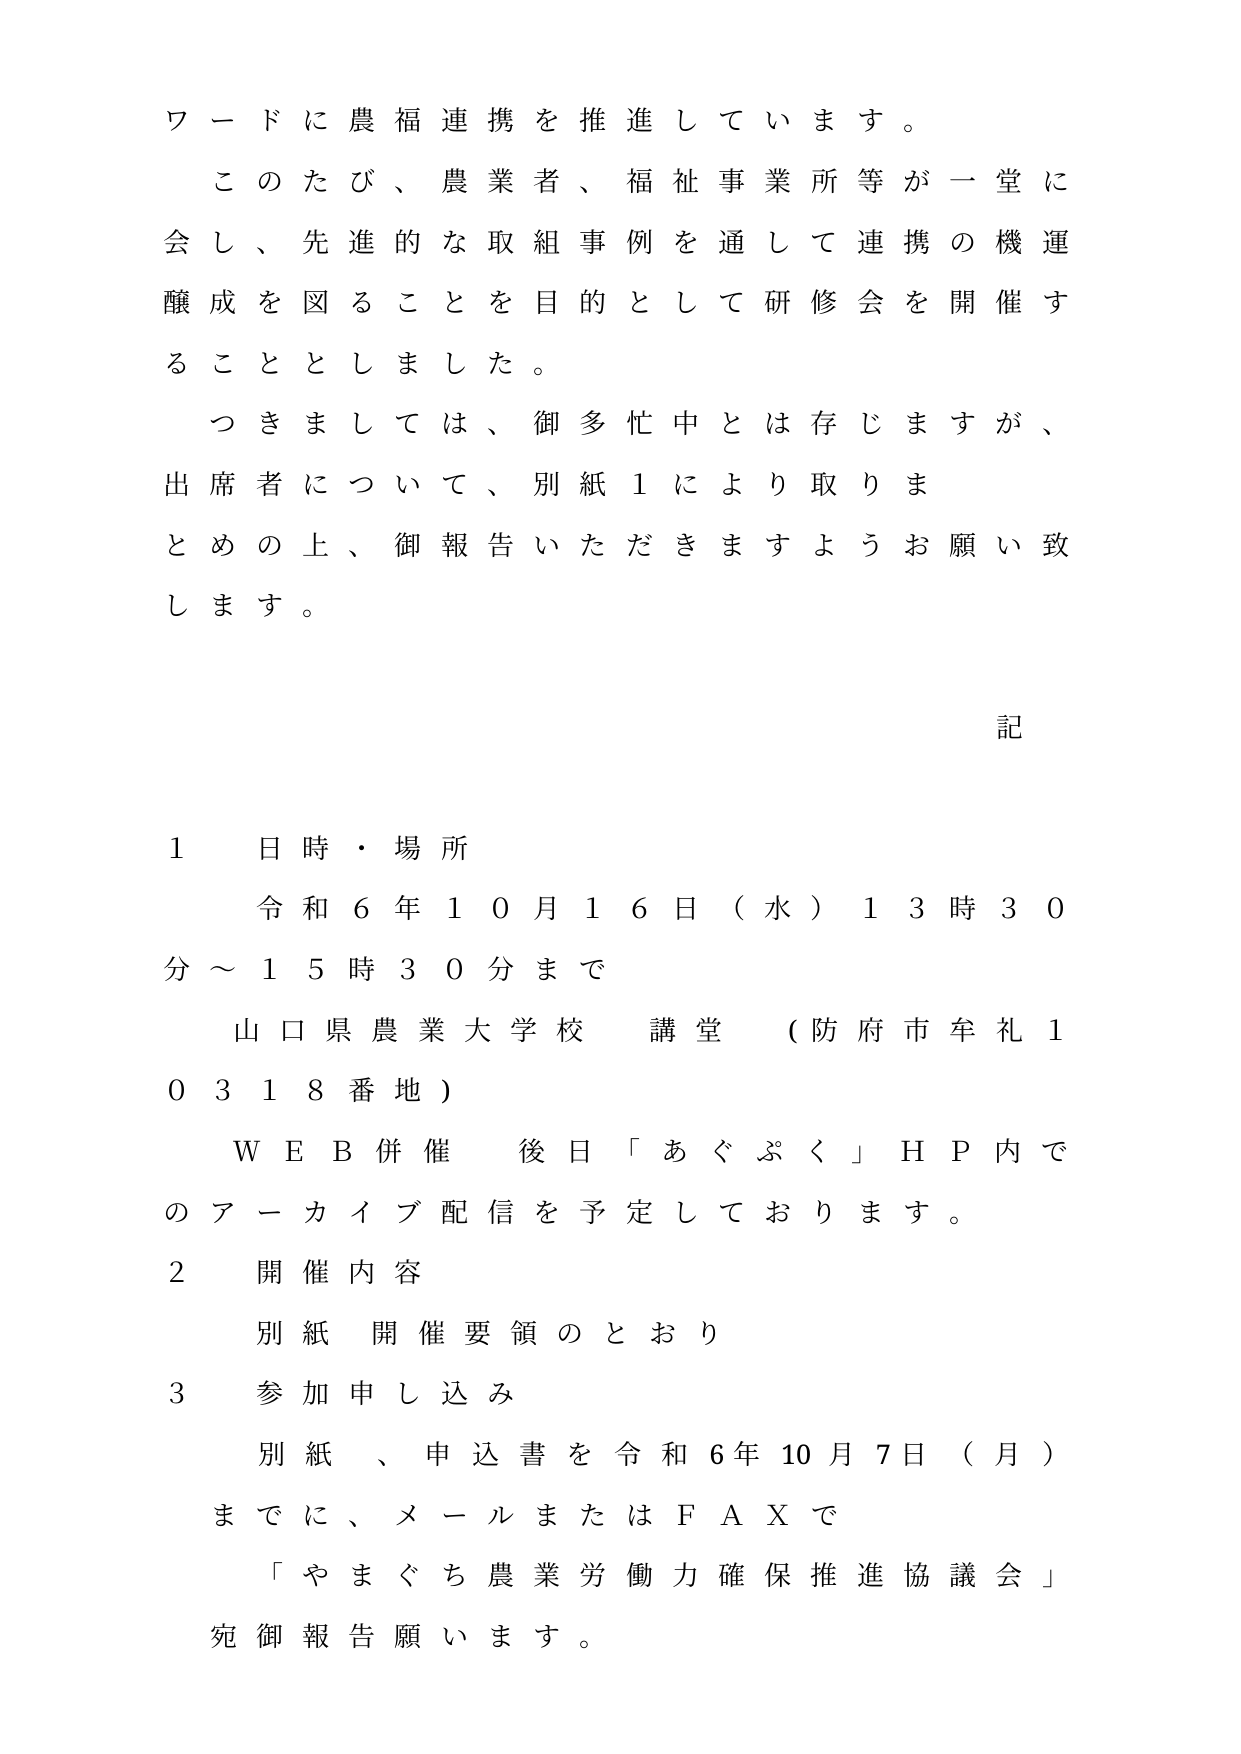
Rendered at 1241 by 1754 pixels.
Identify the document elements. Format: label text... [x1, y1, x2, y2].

text とめの上、御報告いただきますようお願い致します。 [163, 513, 1088, 634]
text ２ 開催内容 [163, 1241, 1088, 1301]
text このたび、農業者、福祉事業所等が一堂に会し、先進的な取組事例を通して連携の機運醸成を図ることを目的として研修会を開催することとしました。 [163, 149, 1088, 392]
text 山口県農業大学校 講堂 (防府市牟礼１０３１８番地) [163, 998, 1088, 1119]
text ３ 参加申し込み [163, 1362, 1088, 1423]
text １ 日時・場所 [163, 816, 1088, 877]
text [163, 89, 1088, 149]
text つきましては、御多忙中とは存じますが、出席者について、別紙１により取りま [163, 392, 1088, 513]
text 記 [163, 695, 1088, 756]
text 「やまぐち農業労働力確保推進協議会」宛御報告願います。 [163, 1544, 1088, 1665]
text 別紙 、申込書を令和6年10月7日（月）までに、メールまたはＦＡＸで [163, 1423, 1088, 1544]
text 令和６年１０月１６日（水）１３時３０分～１５時３０分まで [163, 877, 1088, 998]
text 別紙 開催要領のとおり [163, 1301, 1088, 1362]
text ＷＥＢ併催 後日「あぐぷく」ＨＰ内でのアーカイブ配信を予定しております。 [163, 1119, 1088, 1241]
